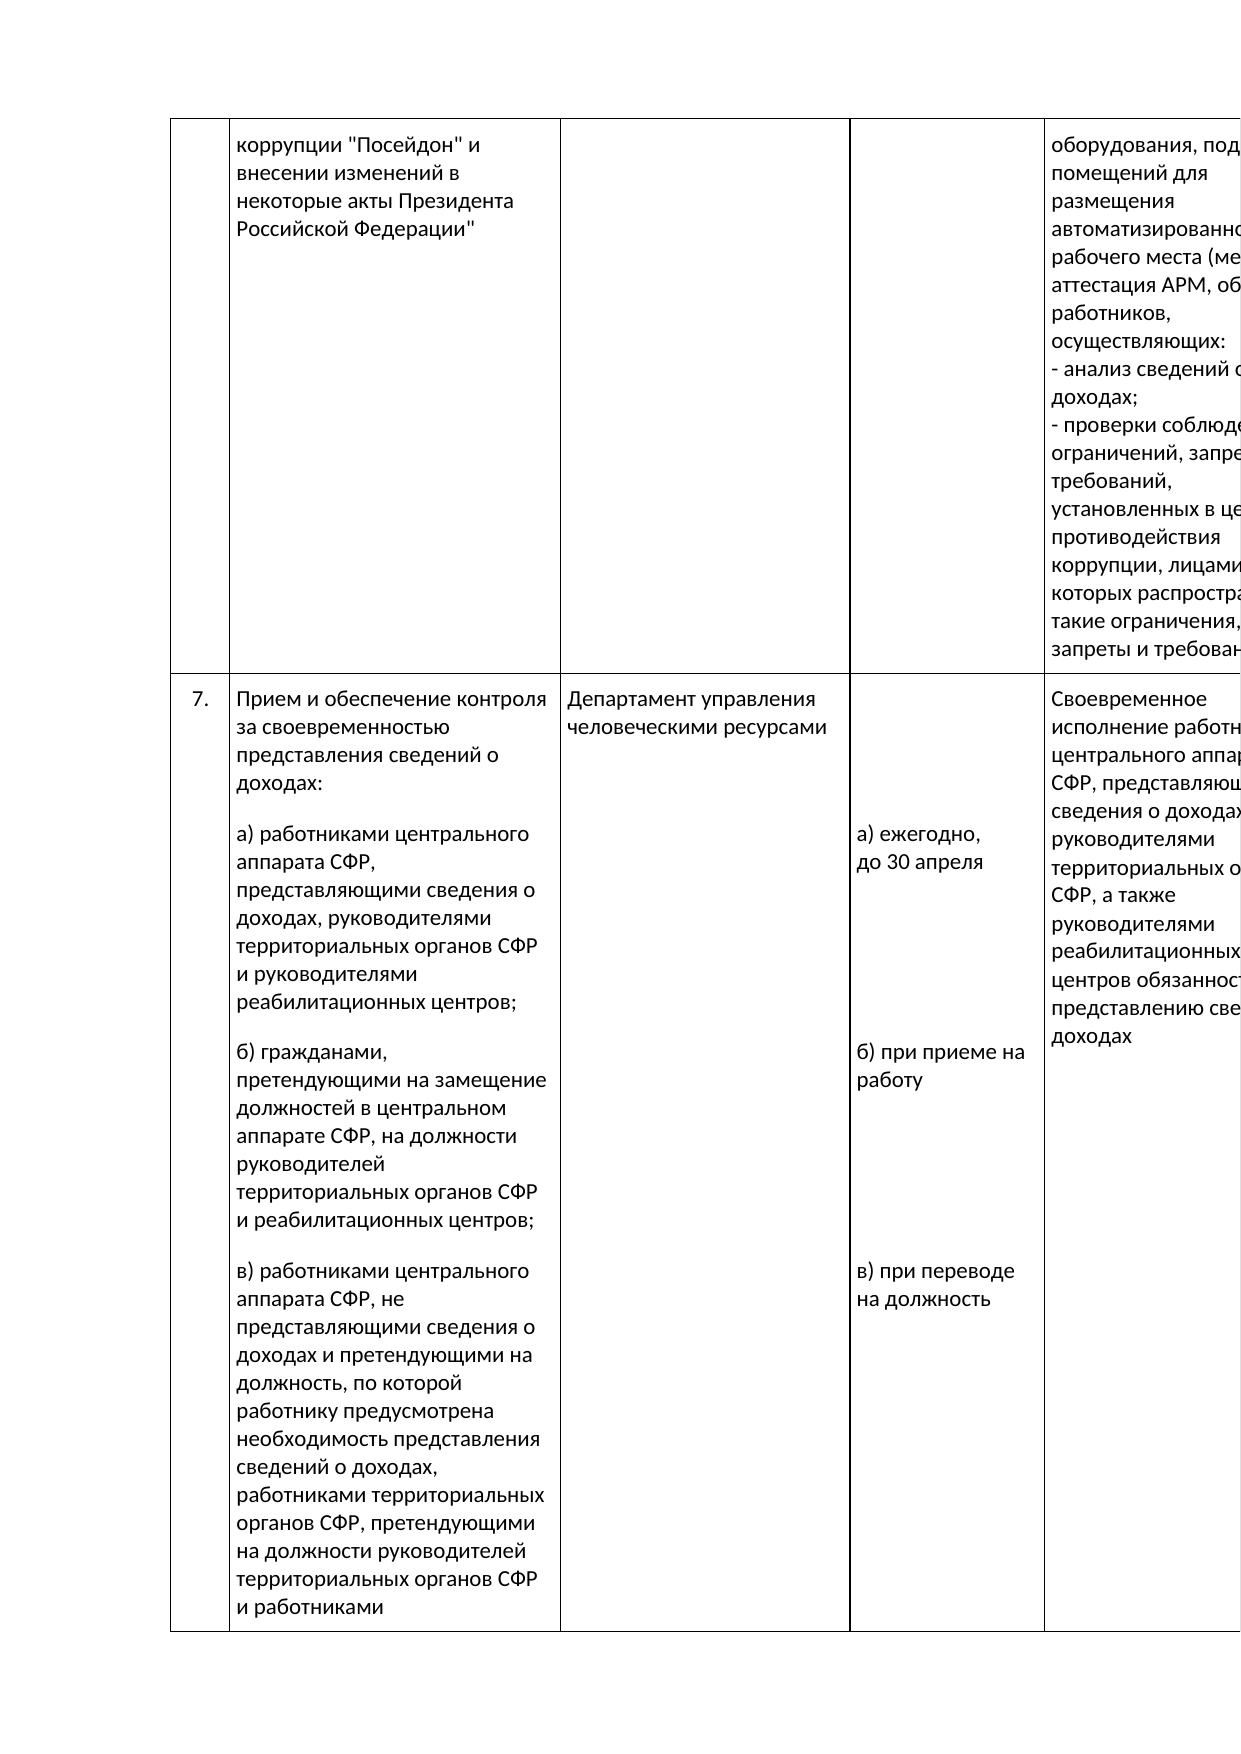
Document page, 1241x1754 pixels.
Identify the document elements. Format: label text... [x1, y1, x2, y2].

table_cell а) работниками центрального аппарата СФР, представляющими сведения о доходах, руководителями территориальных органов СФР и руководителями реабилитационных центров; [230, 807, 560, 1026]
table_cell Прием и обеспечение контроля за своевременностью представления сведений о доходах: [230, 674, 560, 807]
table_cell [851, 674, 1044, 807]
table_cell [561, 119, 849, 673]
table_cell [1045, 119, 1240, 673]
table_cell 7. [171, 674, 229, 1631]
table_cell а) ежегодно, до 30 апреля [851, 807, 1044, 1026]
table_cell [230, 119, 560, 673]
table_cell Департамент управления человеческими ресурсами [561, 674, 849, 1631]
table_cell Своевременное исполнение работниками центрального аппарата СФР, представляющими сведения о доходах, руководителями территориальных органов СФР, а также руководителями реабилитационных центров обязанности по представлению сведений о доходах [1045, 674, 1240, 1631]
table_cell 6. [171, 119, 229, 673]
table_cell б) гражданами, претендующими на замещение должностей в центральном аппарате СФР, на должности руководителей территориальных органов СФР и реабилитационных центров; [230, 1026, 560, 1244]
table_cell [851, 119, 1044, 673]
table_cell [851, 1244, 1044, 1631]
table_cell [230, 1244, 560, 1631]
table_cell б) при приеме на работу [851, 1026, 1044, 1244]
